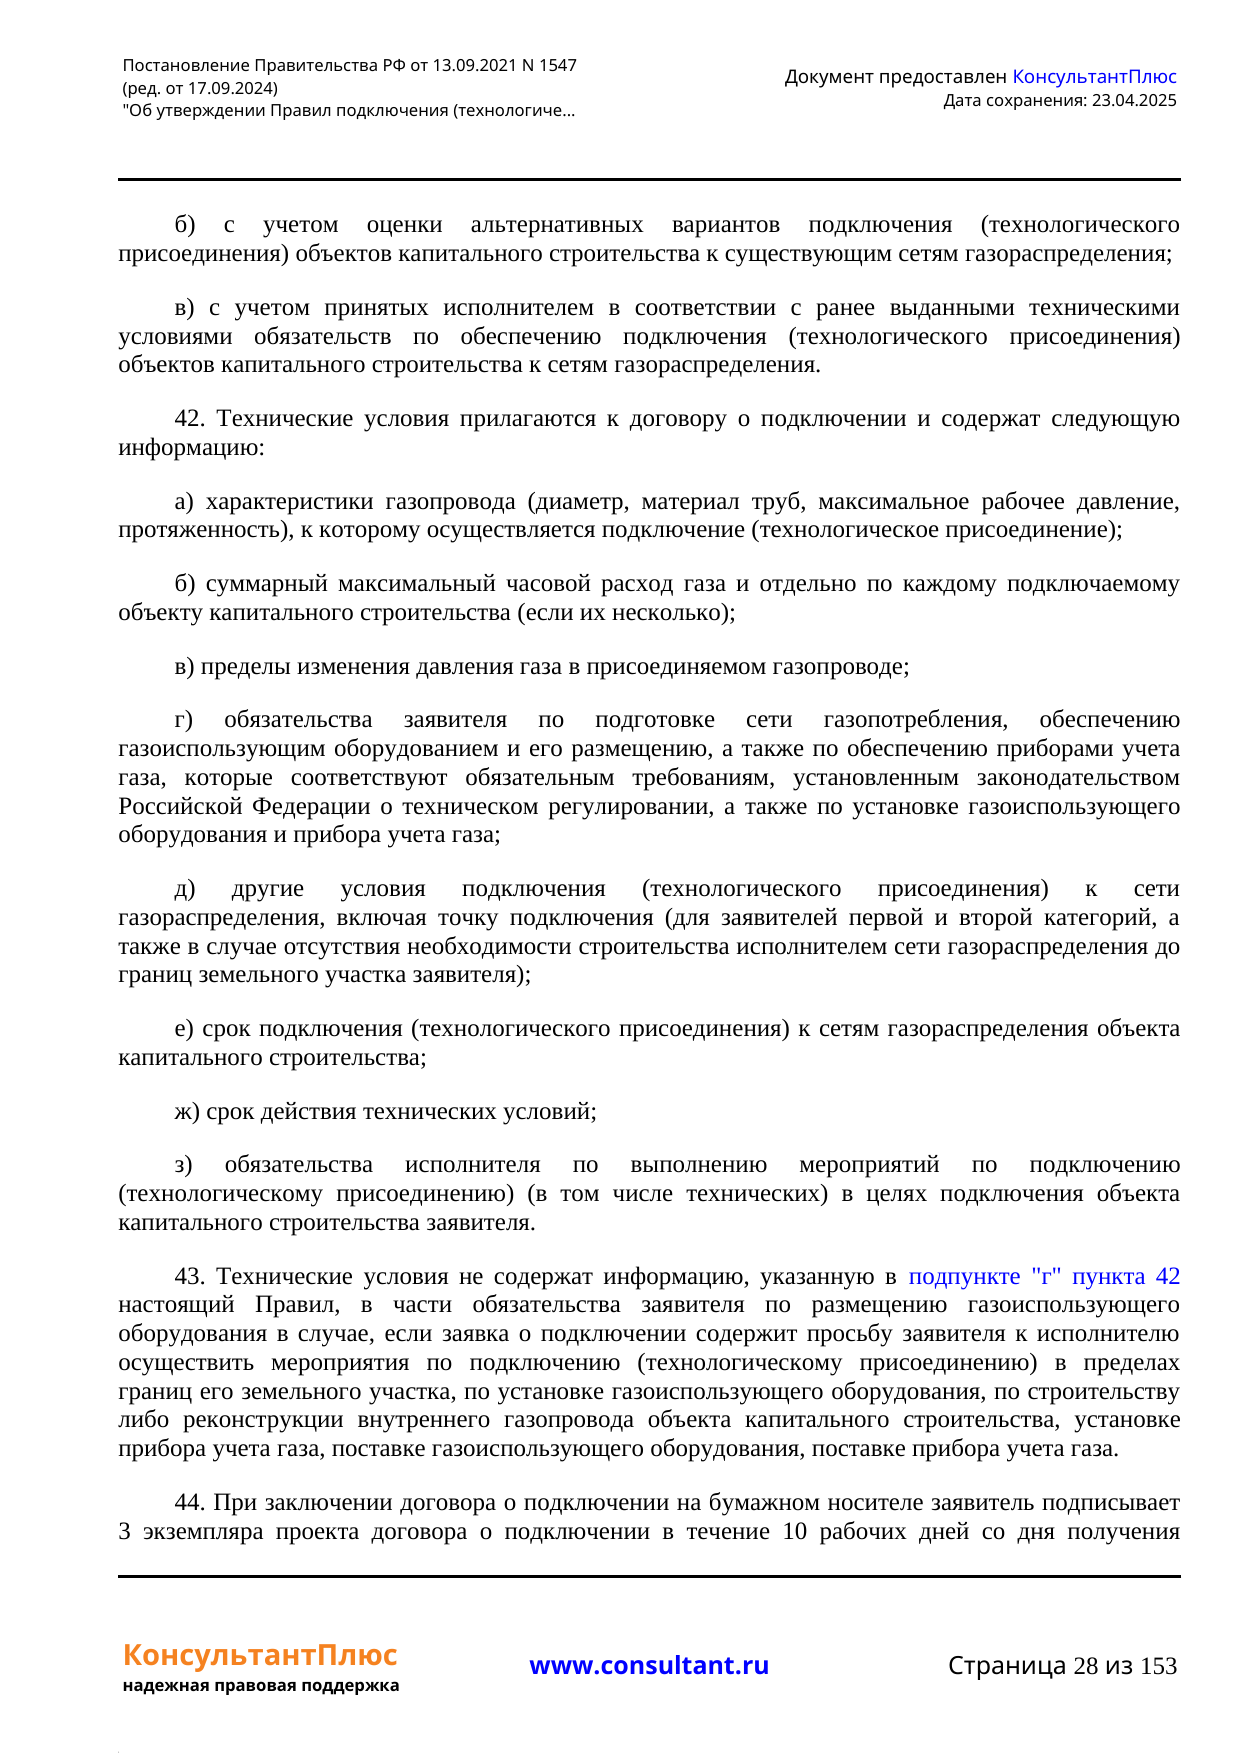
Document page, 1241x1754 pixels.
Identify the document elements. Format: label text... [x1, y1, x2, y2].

text 43. Технические условия не содержат информацию, указанную в подпункте "г" пункта 42 настоящий Правил, в части обязательства заявителя по размещению газоиспользующего оборудования в случае, если заявка о подключении содержит просьбу заявителя к исполнителю осуществить мероприятия по подключению (технологическому присоединению) в пределах границ его земельного участка, по установке газоиспользующего оборудования, по строительству либо реконструкции внутреннего газопровода объекта капитального строительства, установке прибора учета газа, поставке газоиспользующего оборудования, поставке прибора учета газа. [118, 1261, 1181, 1462]
text 42. Технические условия прилагаются к договору о подключении и содержат следующую информацию: [118, 403, 1181, 461]
text а) характеристики газопровода (диаметр, материал труб, максимальное рабочее давление, протяженность), к которому осуществляется подключение (технологическое присоединение); [118, 486, 1181, 543]
text в) с учетом принятых исполнителем в соответствии с ранее выданными техническими условиями обязательств по обеспечению подключения (технологического присоединения) объектов капитального строительства к сетям газораспределения. [118, 292, 1181, 378]
text г) обязательства заявителя по подготовке сети газопотребления, обеспечению газоиспользующим оборудованием и его размещению, а также по обеспечению приборами учета газа, которые соответствуют обязательным требованиям, установленным законодательством Российской Федерации о техническом регулировании, а также по установке газоиспользующего оборудования и прибора учета газа; [118, 704, 1181, 848]
text в) пределы изменения давления газа в присоединяемом газопроводе; [118, 651, 1181, 679]
text з) обязательства исполнителя по выполнению мероприятий по подключению (технологическому присоединению) (в том числе технических) в целях подключения объекта капитального строительства заявителя. [118, 1149, 1181, 1236]
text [118, 1487, 1181, 1544]
text д) другие условия подключения (технологического присоединения) к сети газораспределения, включая точку подключения (для заявителей первой и второй категорий, а также в случае отсутствия необходимости строительства исполнителем сети газораспределения до границ земельного участка заявителя); [118, 873, 1181, 988]
text б) суммарный максимальный часовой расход газа и отдельно по каждому подключаемому объекту капитального строительства (если их несколько); [118, 568, 1181, 626]
text е) срок подключения (технологического присоединения) к сетям газораспределения объекта капитального строительства; [118, 1013, 1181, 1071]
text ж) срок действия технических условий; [118, 1096, 1181, 1124]
text б) с учетом оценки альтернативных вариантов подключения (технологического присоединения) объектов капитального строительства к существующим сетям газораспределения; [118, 209, 1181, 267]
